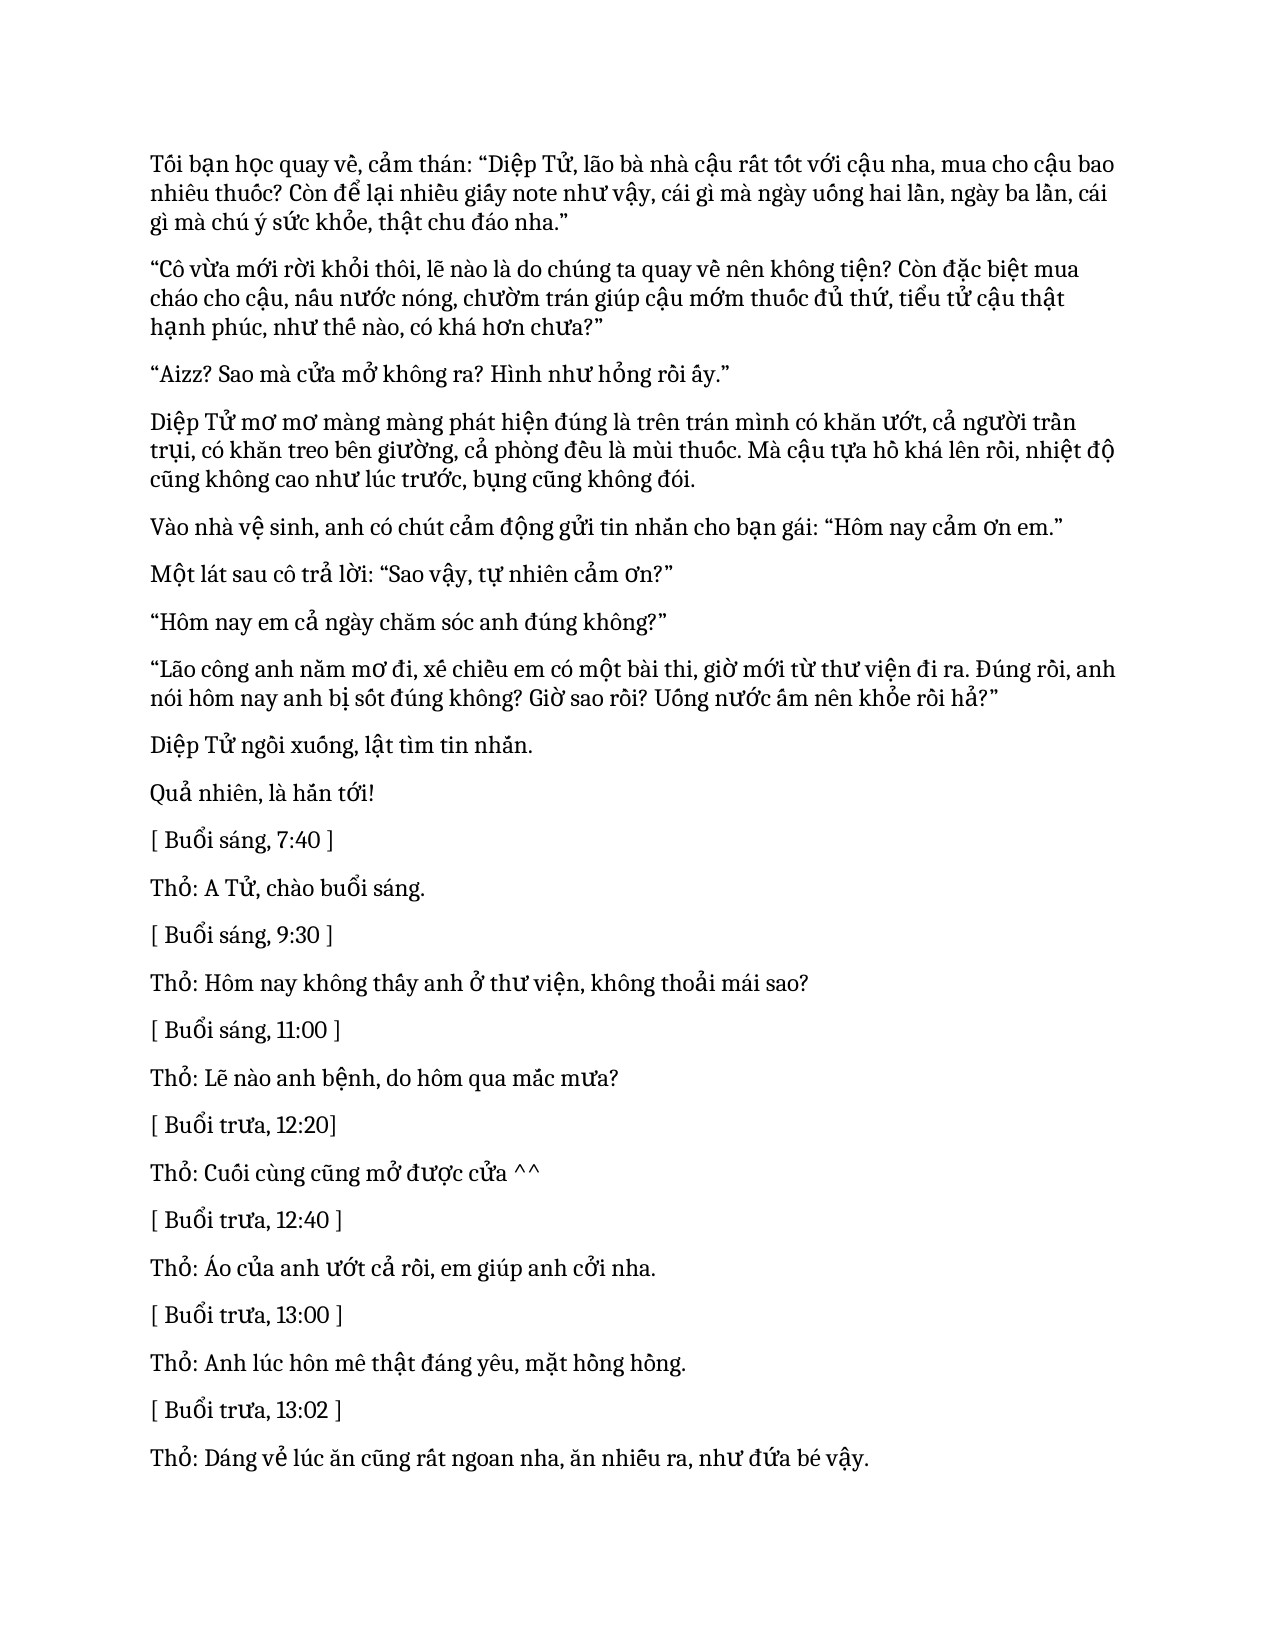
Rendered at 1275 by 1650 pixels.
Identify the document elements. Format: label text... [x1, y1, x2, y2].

text [ Buổi sáng, 7:40 ] [150, 826, 1125, 855]
text “Hôm nay em cả ngày chăm sóc anh đúng không?” [150, 607, 1125, 636]
text “Lão công anh nằm mơ đi, xế chiều em có một bài thi, giờ mới từ thư viện đi ra. Đúng rồi, anh nói hôm nay anh bị sốt đúng không? Giờ sao rồi? Uống nước ấm nên khỏe rồi hả?” [150, 655, 1125, 712]
text [ Buổi trưa, 13:02 ] [150, 1396, 1125, 1425]
text Diệp Tử mơ mơ màng màng phát hiện đúng là trên trán mình có khăn ướt, cả người trần trụi, có khăn treo bên giường, cả phòng đều là mùi thuốc. Mà cậu tựa hồ khá lên rồi, nhiệt độ cũng không cao như lúc trước, bụng cũng không đói. [150, 407, 1125, 494]
text [ Buổi sáng, 9:30 ] [150, 921, 1125, 950]
text Quả nhiên, là hắn tới! [150, 779, 1125, 807]
text Một lát sau cô trả lời: “Sao vậy, tự nhiên cảm ơn?” [150, 560, 1125, 589]
text [ Buổi trưa, 13:00 ] [150, 1301, 1125, 1330]
text Thỏ: Hôm nay không thấy anh ở thư viện, không thoải mái sao? [150, 969, 1125, 997]
text Tối bạn học quay về, cảm thán: “Diệp Tử, lão bà nhà cậu rất tốt với cậu nha, mua cho cậu bao nhiêu thuốc? Còn để lại nhiều giấy note như vậy, cái gì mà ngày uống hai lần, ngày ba lần, cái gì mà chú ý sức khỏe, thật chu đáo nha.” [150, 150, 1125, 236]
text Vào nhà vệ sinh, anh có chút cảm động gửi tin nhắn cho bạn gái: “Hôm nay cảm ơn em.” [150, 512, 1125, 541]
text Thỏ: Áo của anh ướt cả rồi, em giúp anh cởi nha. [150, 1254, 1125, 1282]
text [ Buổi trưa, 12:40 ] [150, 1206, 1125, 1235]
text Thỏ: Cuối cùng cũng mở được cửa ^^ [150, 1159, 1125, 1187]
text Thỏ: Lẽ nào anh bệnh, do hôm qua mắc mưa? [150, 1064, 1125, 1092]
text “Aizz? Sao mà cửa mở không ra? Hình như hỏng rồi ấy.” [150, 360, 1125, 389]
text [ Buổi trưa, 12:20] [150, 1111, 1125, 1140]
text Thỏ: Anh lúc hôn mê thật đáng yêu, mặt hồng hồng. [150, 1349, 1125, 1377]
text Diệp Tử ngồi xuống, lật tìm tin nhắn. [150, 731, 1125, 760]
text [ Buổi sáng, 11:00 ] [150, 1016, 1125, 1045]
text Thỏ: A Tử, chào buổi sáng. [150, 874, 1125, 902]
text Thỏ: Dáng vẻ lúc ăn cũng rất ngoan nha, ăn nhiễu ra, như đứa bé vậy. [150, 1444, 1125, 1472]
text “Cô vừa mới rời khỏi thôi, lẽ nào là do chúng ta quay về nên không tiện? Còn đặc biệt mua cháo cho cậu, nấu nước nóng, chườm trán giúp cậu mớm thuốc đủ thứ, tiểu tử cậu thật hạnh phúc, như thế nào, có khá hơn chưa?” [150, 255, 1125, 341]
